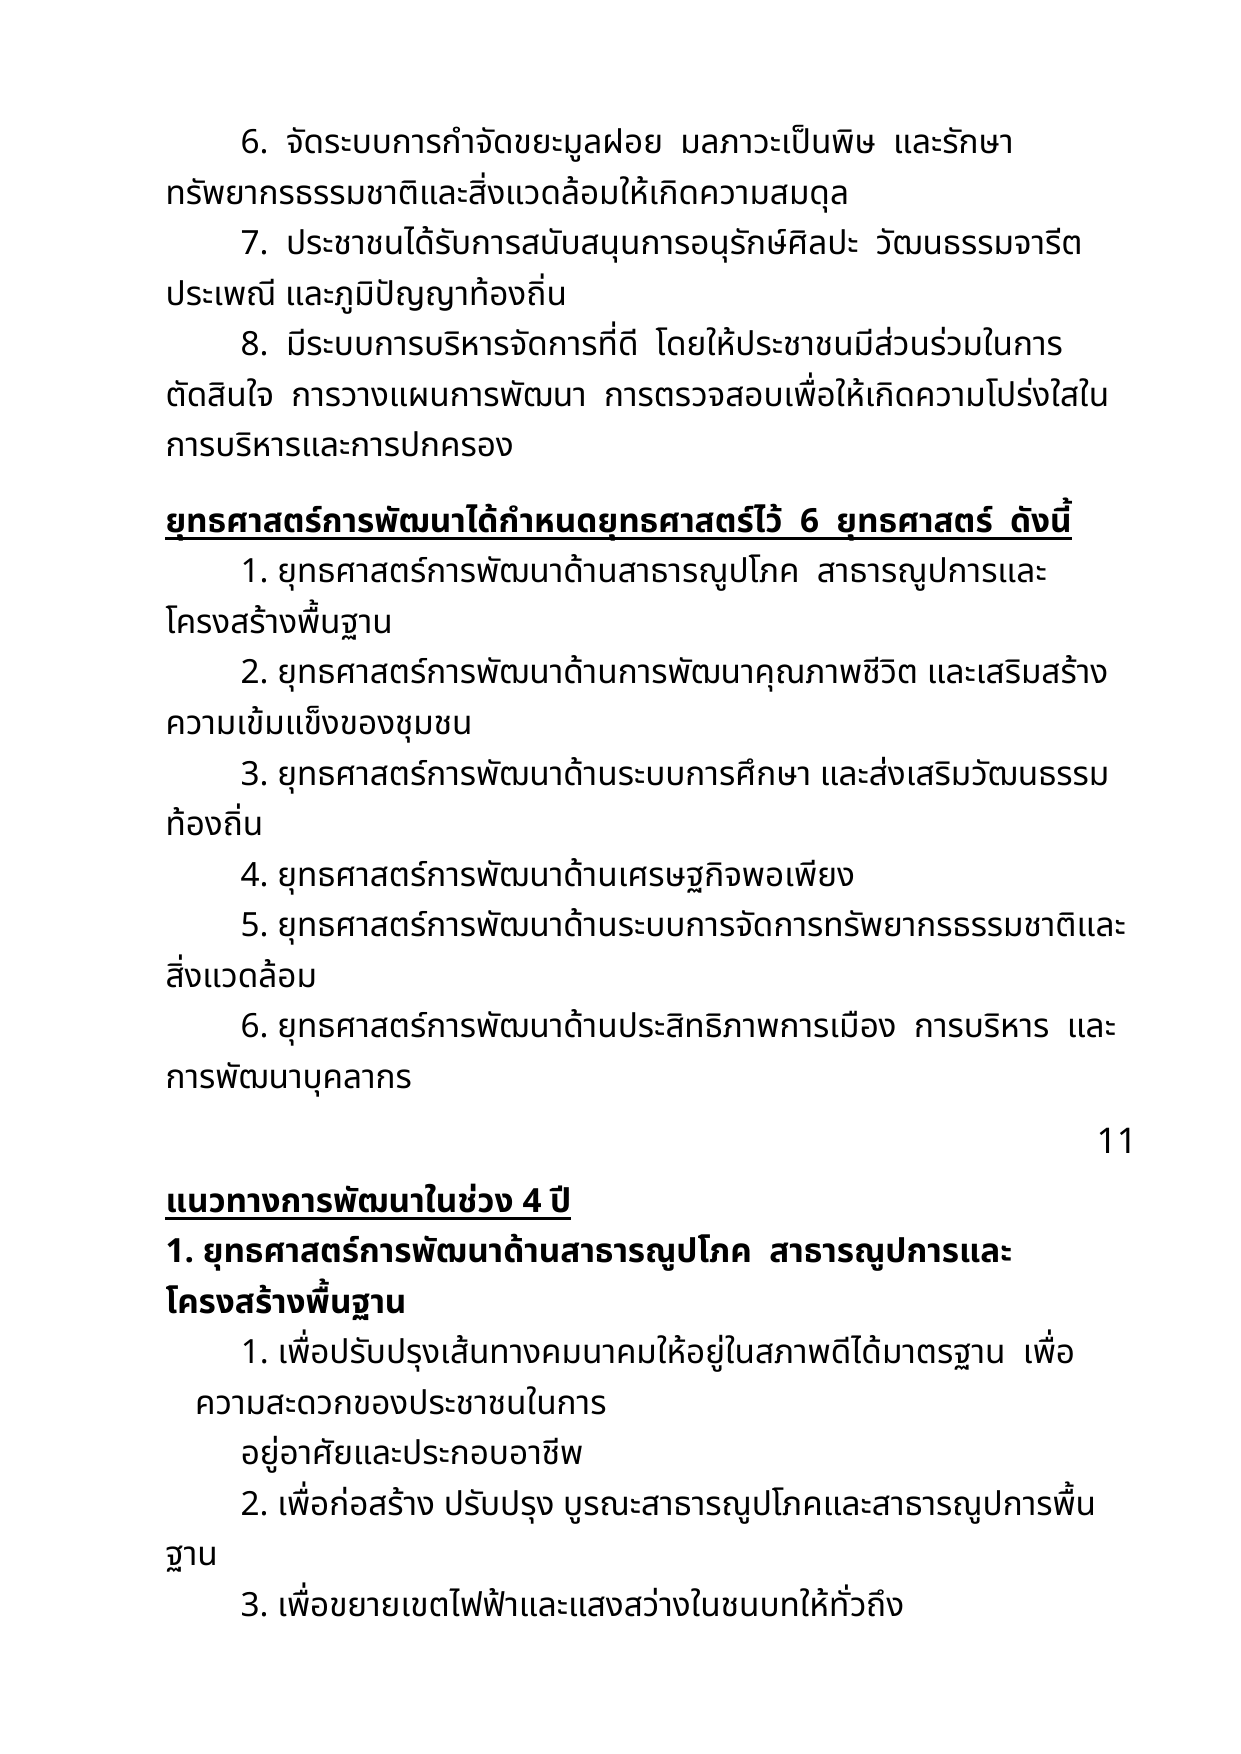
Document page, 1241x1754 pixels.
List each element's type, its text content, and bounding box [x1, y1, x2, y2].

text 1. เพื่อปรับปรุงเส้นทางคมนาคมให้อยู่ในสภาพดีได้มาตรฐาน เพื่อความสะดวกของประชาชนในการ [195, 1328, 1137, 1429]
text 8. มีระบบการบริหารจัดการที่ดี โดยให้ประชาชนมีส่วนร่วมในการตัดสินใจ การวางแผนการพัฒนา การตรวจสอบเพื่อให้เกิดความโปร่งใสในการบริหารและการปกครอง [165, 320, 1137, 472]
text 1. ยุทธศาสตร์การพัฒนาด้านสาธารณูปโภค สาธารณูปการและโครงสร้างพื้นฐาน [165, 1227, 1137, 1328]
text 11 [165, 1116, 1137, 1164]
text 5. ยุทธศาสตร์การพัฒนาด้านระบบการจัดการทรัพยากรธรรมชาติและสิ่งแวดล้อม [165, 901, 1137, 1002]
text ยุทธศาสตร์การพัฒนาได้กำหนดยุทธศาสตร์ไว้ 6 ยุทธศาสตร์ ดังนี้ [165, 497, 1137, 547]
text 2. ยุทธศาสตร์การพัฒนาด้านการพัฒนาคุณภาพชีวิต และเสริมสร้างความเข้มแข็งของชุมชน [165, 648, 1137, 749]
text แนวทางการพัฒนาในช่วง 4 ปี [165, 1176, 1137, 1227]
text 6. จัดระบบการกำจัดขยะมูลฝอย มลภาวะเป็นพิษ และรักษาทรัพยากรธรรมชาติและสิ่งแวดล้อมให้เกิดความสมดุล [165, 118, 1137, 219]
text 3. เพื่อขยายเขตไฟฟ้าและแสงสว่างในชนบทให้ทั่วถึง [165, 1581, 1137, 1631]
text 6. ยุทธศาสตร์การพัฒนาด้านประสิทธิภาพการเมือง การบริหาร และการพัฒนาบุคลากร [165, 1002, 1137, 1103]
text 4. ยุทธศาสตร์การพัฒนาด้านเศรษฐกิจพอเพียง [165, 850, 1137, 901]
text 1. ยุทธศาสตร์การพัฒนาด้านสาธารณูปโภค สาธารณูปการและโครงสร้างพื้นฐาน [165, 547, 1137, 648]
text อยู่อาศัยและประกอบอาชีพ [195, 1429, 1137, 1479]
text 7. ประชาชนได้รับการสนับสนุนการอนุรักษ์ศิลปะ วัฒนธรรมจารีตประเพณี และภูมิปัญญาท้องถิ่น [165, 219, 1137, 320]
text 2. เพื่อก่อสร้าง ปรับปรุง บูรณะสาธารณูปโภคและสาธารณูปการพื้นฐาน [165, 1479, 1137, 1581]
text 3. ยุทธศาสตร์การพัฒนาด้านระบบการศึกษา และส่งเสริมวัฒนธรรมท้องถิ่น [165, 749, 1137, 850]
